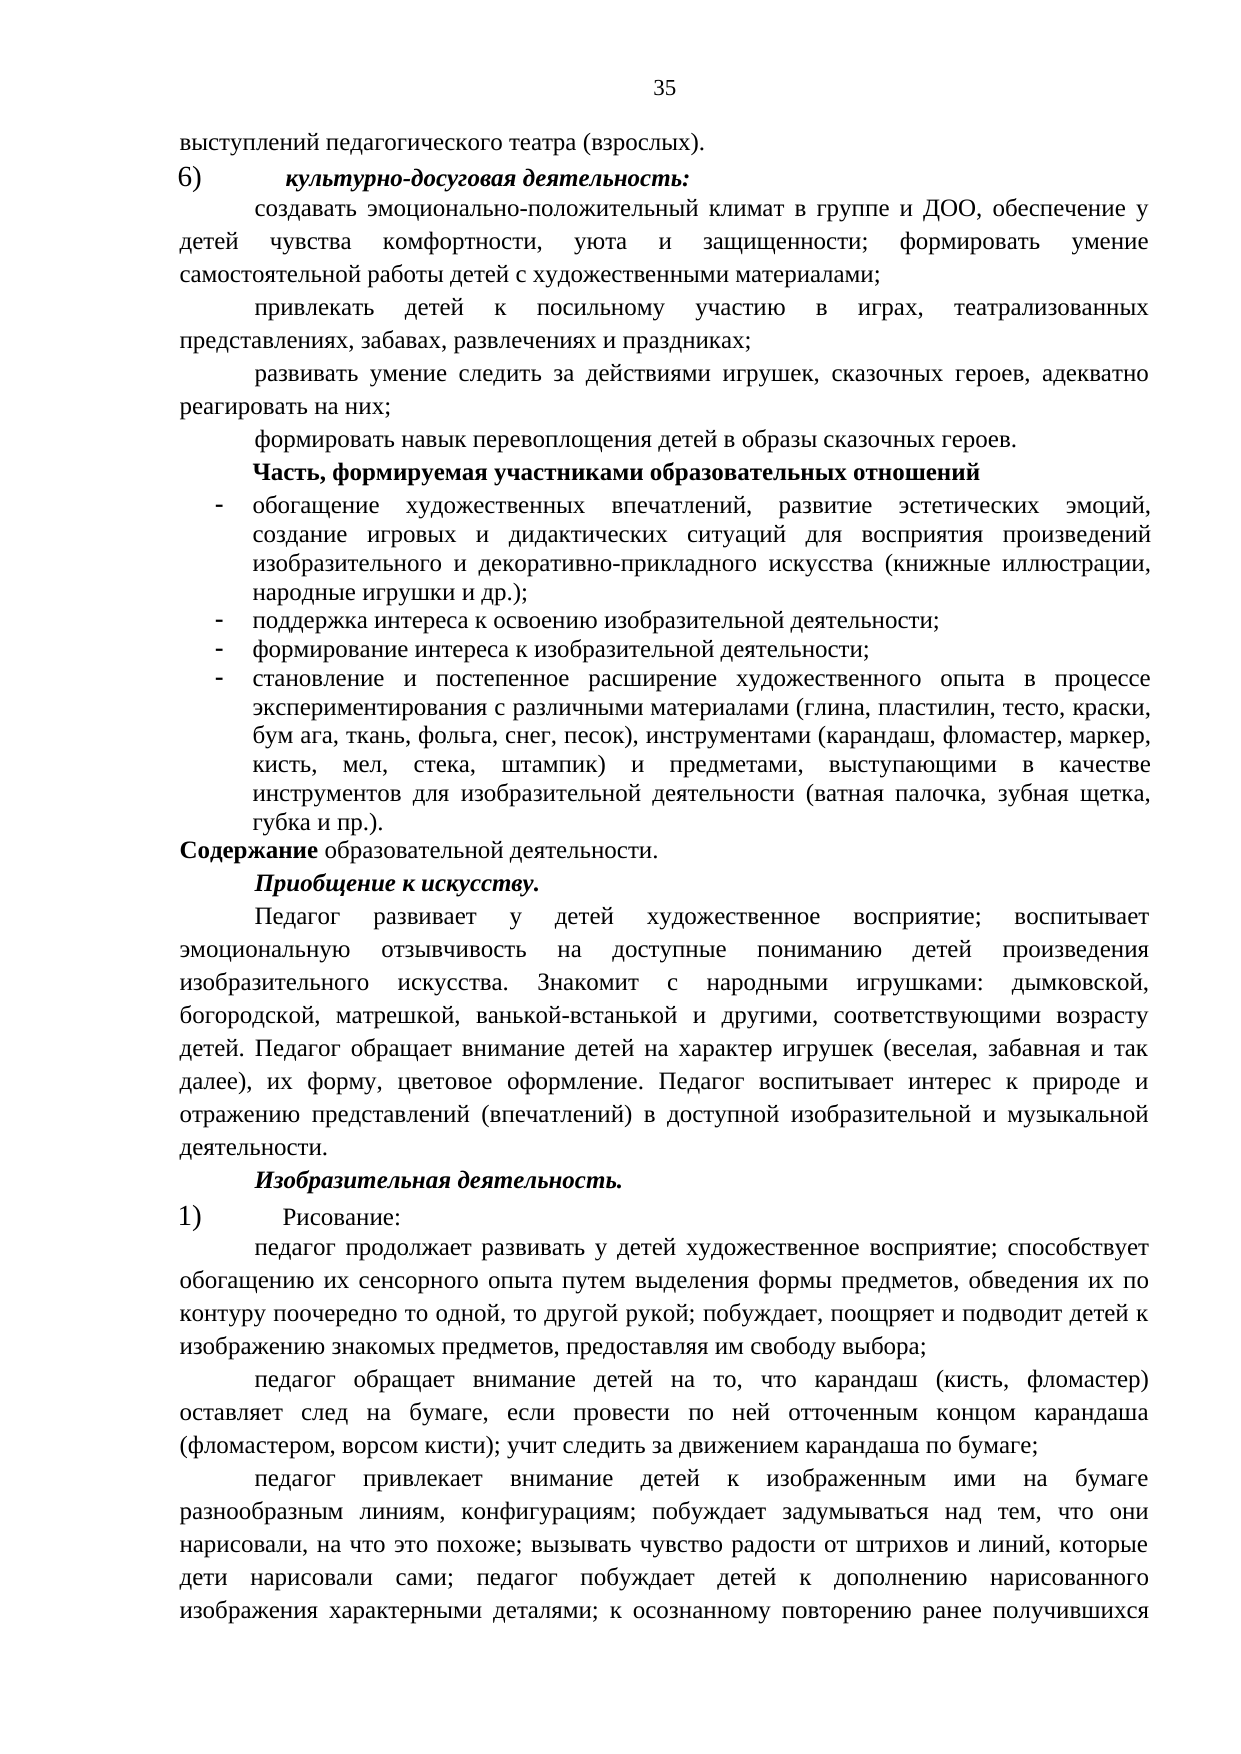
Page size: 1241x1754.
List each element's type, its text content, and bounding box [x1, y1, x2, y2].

text привлекать детей к посильному участию в играх, театрализованных представлениях, забавах, развлечениях и праздниках; [179, 292, 1149, 354]
text Изобразительная деятельность. [254, 1166, 1152, 1194]
text Содержание образовательной деятельности. [179, 835, 1152, 864]
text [179, 1463, 1149, 1624]
list Рисование: [177, 1198, 1152, 1232]
text Приобщение к искусству. [254, 868, 1152, 897]
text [179, 127, 1149, 155]
text Педагог развивает у детей художественное восприятие; воспитывает эмоциональную отзывчивость на доступные пониманию детей произведения изобразительного искусства. Знакомит с народными игрушками: дымковской, богородской, матрешкой, ванькой-встанькой и другими, соответствующими возрасту детей. Педагог обращает внимание детей на характер игрушек (веселая, забавная и так далее), их форму, цветовое оформление. Педагог воспитывает интерес к природе и отражению представлений (впечатлений) в доступной изобразительной и музыкальной деятельности. [179, 901, 1149, 1161]
list формирование интереса к изобразительной деятельности; [215, 634, 1152, 663]
list поддержка интереса к освоению изобразительной деятельности; [215, 605, 1152, 634]
list становление и постепенное расширение художественного опыта в процессе экспериментирования с различными материалами (глина, пластилин, тесто, краски, бум ага, ткань, фольга, снег, песок), инструментами (карандаш, фломастер, маркер, кисть, мел, стека, штампик) и предметами, выступающими в качестве инструментов для изобразительной деятельности (ватная палочка, зубная щетка, губка и пр.). [215, 663, 1152, 835]
list обогащение художественных впечатлений, развитие эстетических эмоций, создание игровых и дидактических ситуаций для восприятия произведений изобразительного и декоративно-прикладного искусства (книжные иллюстрации, народные игрушки и др.); [215, 490, 1152, 605]
text создавать эмоционально-положительный климат в группе и ДОО, обеспечение у детей чувства комфортности, уюта и защищенности; формировать умение самостоятельной работы детей с художественными материалами; [179, 193, 1149, 288]
text педагог продолжает развивать у детей художественное восприятие; способствует обогащению их сенсорного опыта путем выделения формы предметов, обведения их по контуру поочередно то одной, то другой рукой; побуждает, поощряет и подводит детей к изображению знакомых предметов, предоставляя им свободу выбора; [179, 1232, 1149, 1360]
text Часть, формируемая участниками образовательных отношений [179, 457, 1149, 486]
text формировать навык перевоплощения детей в образы сказочных героев. [179, 424, 1152, 453]
text педагог обращает внимание детей на то, что карандаш (кисть, фломастер) оставляет след на бумаге, если провести по ней отточенным концом карандаша (фломастером, ворсом кисти); учит следить за движением карандаша по бумаге; [179, 1364, 1149, 1459]
list культурно-досуговая деятельность: [177, 159, 1152, 193]
text развивать умение следить за действиями игрушек, сказочных героев, адекватно реагировать на них; [179, 358, 1149, 420]
